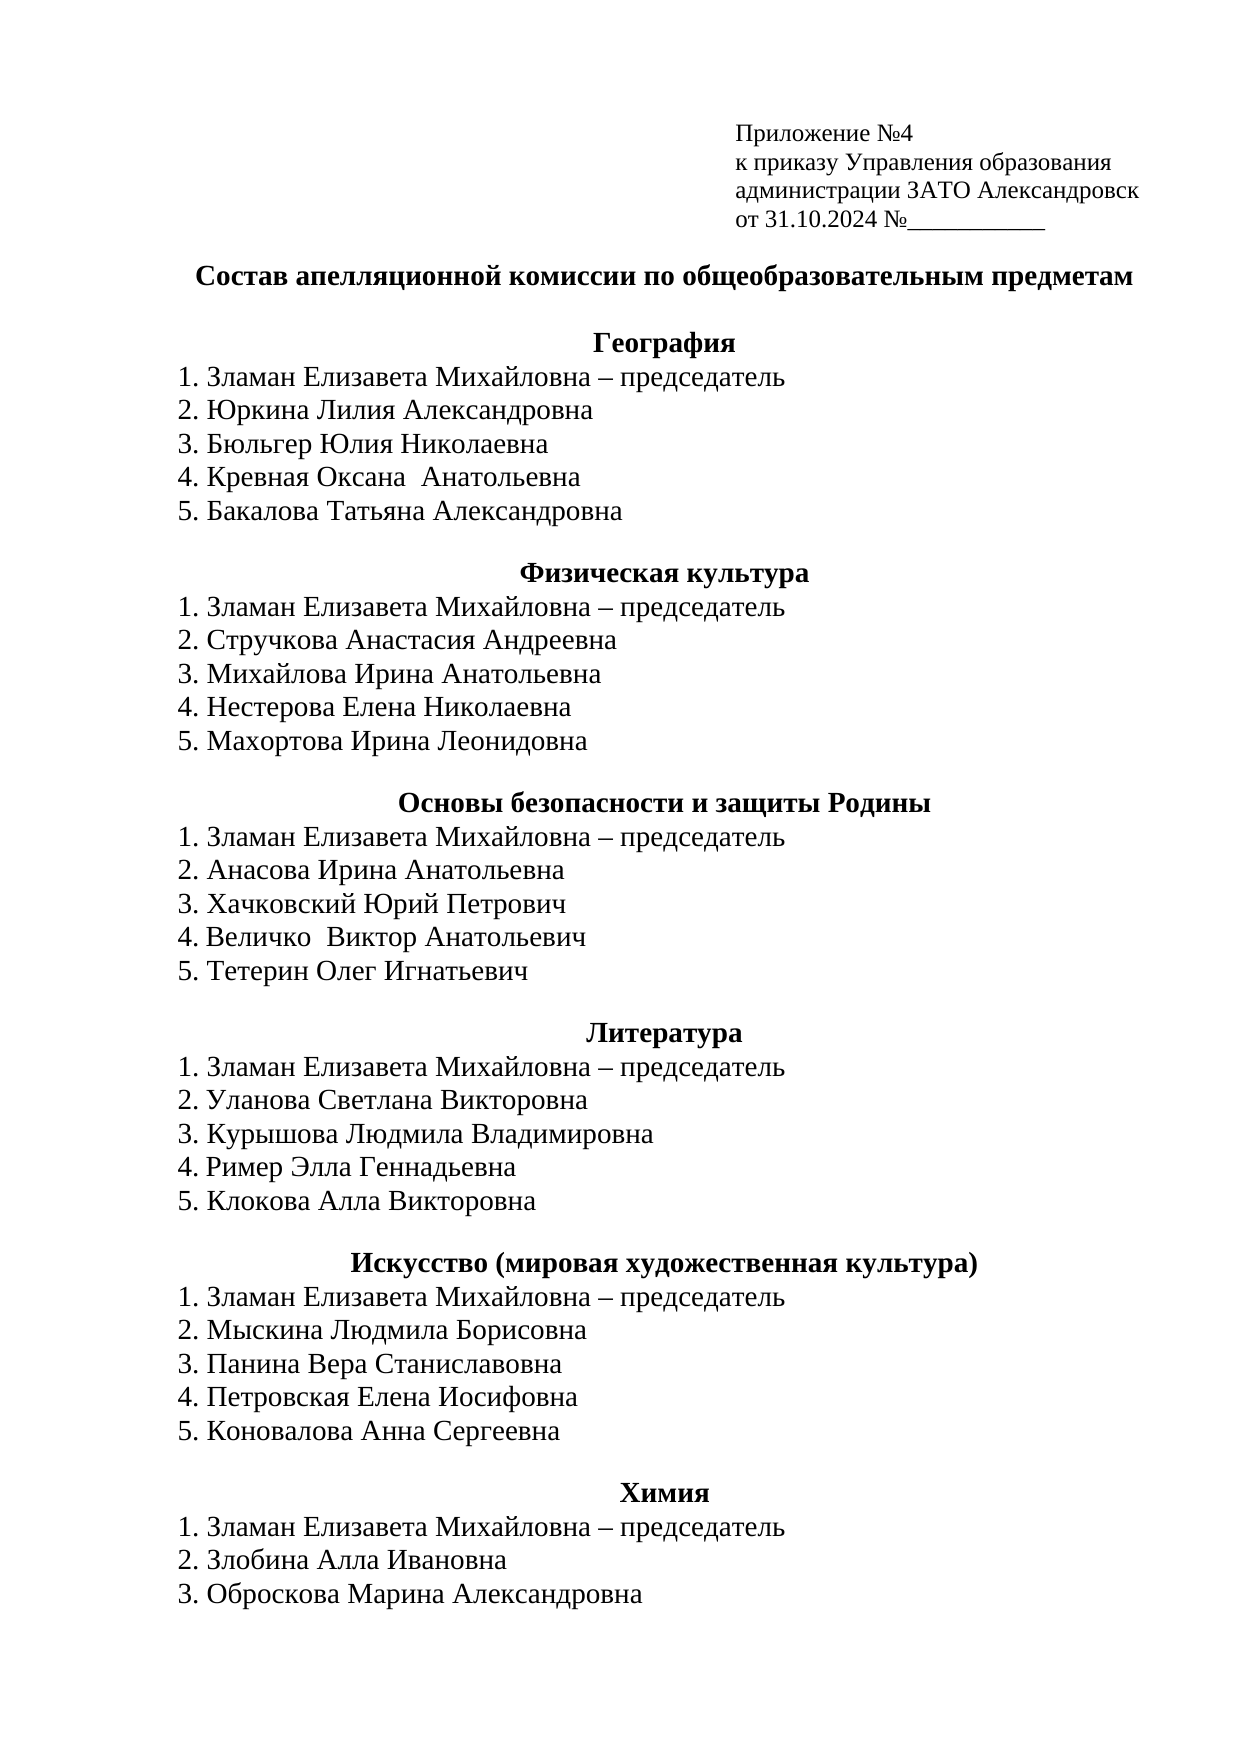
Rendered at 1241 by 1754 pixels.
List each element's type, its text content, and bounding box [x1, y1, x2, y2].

table_header Приложение №4 [724, 118, 1152, 147]
text 3. Михайлова Ирина Анатольевна [177, 656, 1152, 689]
text Состав апелляционной комиссии по общеобразовательным предметам [177, 258, 1152, 292]
text 2. Уланова Светлана Викторовна [177, 1082, 1152, 1116]
text 2. Стручкова Анастасия Андреевна [177, 622, 1152, 656]
text 3. Бюльгер Юлия Николаевна [177, 426, 1152, 459]
text Литература [177, 1015, 1152, 1049]
text 4. Петровская Елена Иосифовна [177, 1379, 1152, 1413]
text 2. Анасова Ирина Анатольевна [177, 852, 1152, 886]
text 5. Клокова Алла Викторовна [177, 1183, 1152, 1216]
text 5. Бакалова Татьяна Александровна [177, 493, 1152, 526]
table_cell от 31.10.2024 №___________ [724, 204, 1152, 233]
text 2. Злобина Алла Ивановна [177, 1542, 1152, 1576]
text Основы безопасности и защиты Родины [177, 785, 1152, 819]
text Искусство (мировая художественная культура) [177, 1245, 1152, 1279]
text 3. Оброскова Марина Александровна [177, 1576, 1152, 1609]
text Химия [177, 1475, 1152, 1509]
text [177, 1509, 1152, 1542]
text 4. Нестерова Елена Николаевна [177, 689, 1152, 723]
text 3. Хачковский Юрий Петрович [177, 886, 1152, 919]
text 1. Зламан Елизавета Михайловна – председатель [177, 819, 1152, 852]
text Физическая культура [177, 555, 1152, 589]
text 3. Курышова Людмила Владимировна [177, 1116, 1152, 1149]
text 5. Коновалова Анна Сергеевна [177, 1413, 1152, 1446]
text 5. Махортова Ирина Леонидовна [177, 723, 1152, 756]
text 4. Величко Виктор Анатольевич [177, 919, 1152, 953]
text 1. Зламан Елизавета Михайловна – председатель [177, 359, 1152, 392]
text 2. Мыскина Людмила Борисовна [177, 1312, 1152, 1346]
text 2. Юркина Лилия Александровна [177, 392, 1152, 426]
text 3. Панина Вера Станиславовна [177, 1346, 1152, 1379]
text 4. Ример Элла Геннадьевна [177, 1149, 1152, 1183]
text 5. Тетерин Олег Игнатьевич [177, 953, 1152, 986]
text 1. Зламан Елизавета Михайловна – председатель [177, 1049, 1152, 1082]
text 4. Кревная Оксана Анатольевна [177, 459, 1152, 493]
text 1. Зламан Елизавета Михайловна – председатель [177, 1279, 1152, 1312]
text География [177, 325, 1152, 359]
table_cell к приказу Управления образования администрации ЗАТО Александровск [724, 147, 1152, 204]
text 1. Зламан Елизавета Михайловна – председатель [177, 589, 1152, 622]
